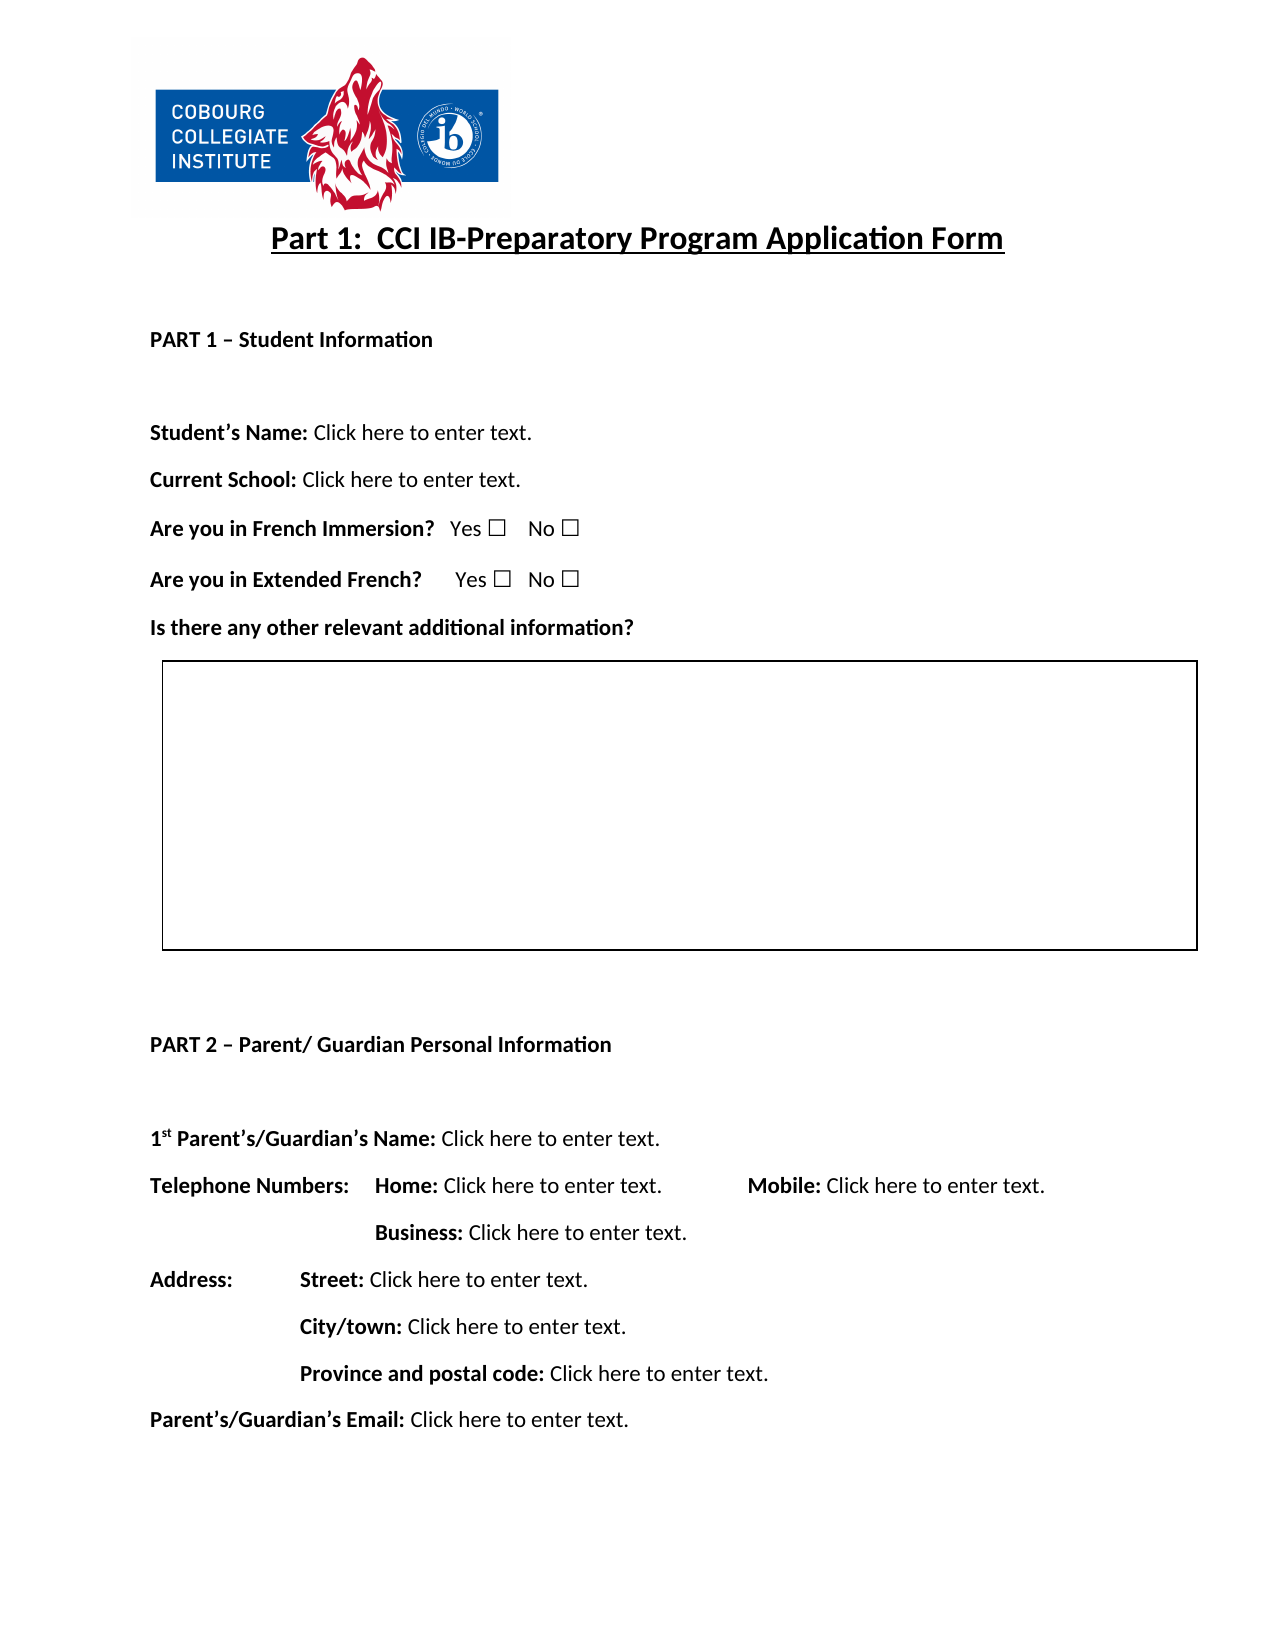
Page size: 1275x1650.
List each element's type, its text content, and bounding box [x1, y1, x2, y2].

text Are you in French Immersion? Yes No [150, 512, 1125, 543]
text 1st Parent’s/Guardian’s Name: [150, 1124, 1125, 1152]
text PART 1 – Student Information [150, 325, 1125, 353]
text Are you in Extended French? Yes No [150, 563, 1125, 594]
text Is there any other relevant additional information? [150, 613, 1125, 641]
text Business: [150, 1218, 1125, 1246]
text Parent’s/Guardian’s Email: [150, 1406, 1125, 1433]
text Address: Street: [150, 1265, 1125, 1293]
text Telephone Numbers: Home: Mobile: [150, 1171, 1125, 1199]
text PART 2 – Parent/ Guardian Personal Information [150, 1031, 1125, 1058]
text Current School: [150, 465, 1125, 493]
text Part 1: CCI IB-Preparatory Program Application Form [150, 217, 1125, 258]
picture [131, 37, 511, 218]
text City/town: [150, 1312, 1125, 1340]
text Province and postal code: [150, 1359, 1125, 1387]
text Student’s Name: [150, 418, 1125, 446]
